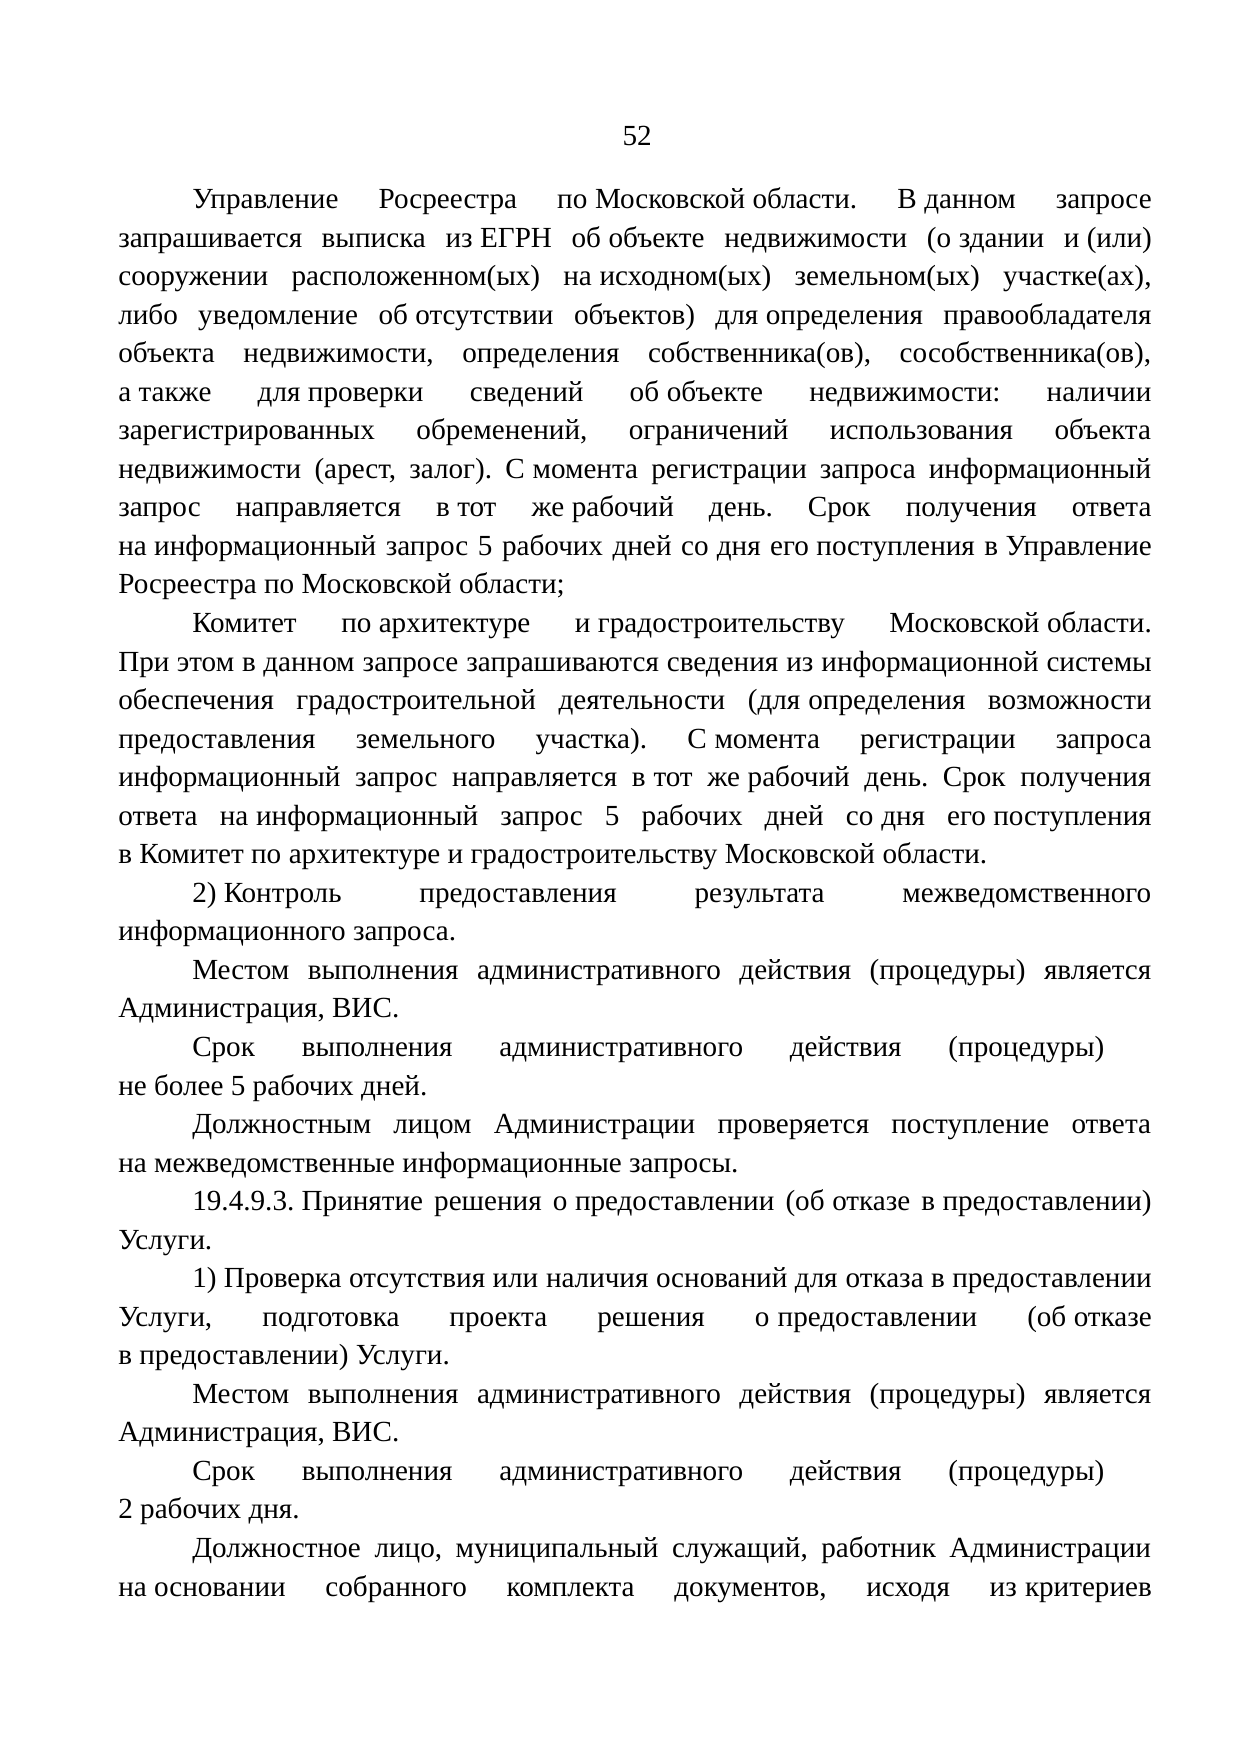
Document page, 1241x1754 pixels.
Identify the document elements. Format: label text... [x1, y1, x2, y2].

text Срок выполнения административного действия (процедуры) 2 рабочих дня. [118, 1453, 1152, 1525]
text Срок выполнения административного действия (процедуры) не более 5 рабочих дней. [118, 1029, 1152, 1101]
text Должностным лицом Администрации проверяется поступление ответа на межведомственные информационные запросы. [118, 1106, 1152, 1178]
text Местом выполнения административного действия (процедуры) является Администрация, ВИС. [118, 1376, 1152, 1448]
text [118, 1530, 1152, 1602]
text 1) Проверка отсутствия или наличия оснований для отказа в предоставлении Услуги, подготовка проекта решения о предоставлении (об отказе в предоставлении) Услуги. [118, 1260, 1152, 1371]
text Комитет по архитектуре и градостроительству Московской области. При этом в данном запросе запрашиваются сведения из информационной системы обеспечения градостроительной деятельности (для определения возможности предоставления земельного участка). С момента регистрации запроса информационный запрос направляется в тот же рабочий день. Срок получения ответа на информационный запрос 5 рабочих дней со дня его поступления в Комитет по архитектуре и градостроительству Московской области. [118, 605, 1152, 870]
text 19.4.9.3. Принятие решения о предоставлении (об отказе в предоставлении) Услуги. [118, 1183, 1152, 1255]
text Управление Росреестра по Московской области. В данном запросе запрашивается выписка из ЕГРН об объекте недвижимости (о здании и (или) сооружении расположенном(ых) на исходном(ых) земельном(ых) участке(ах), либо уведомление об отсутствии объектов) для определения правообладателя объекта недвижимости, определения собственника(ов), сособственника(ов), а также для проверки сведений об объекте недвижимости: наличии зарегистрированных обременений, ограничений использования объекта недвижимости (арест, залог). С момента регистрации запроса информационный запрос направляется в тот же рабочий день. Срок получения ответа на информационный запрос 5 рабочих дней со дня его поступления в Управление Росреестра по Московской области; [118, 181, 1152, 600]
text Местом выполнения административного действия (процедуры) является Администрация, ВИС. [118, 952, 1152, 1024]
text 2) Контроль предоставления результата межведомственного информационного запроса. [118, 875, 1152, 947]
